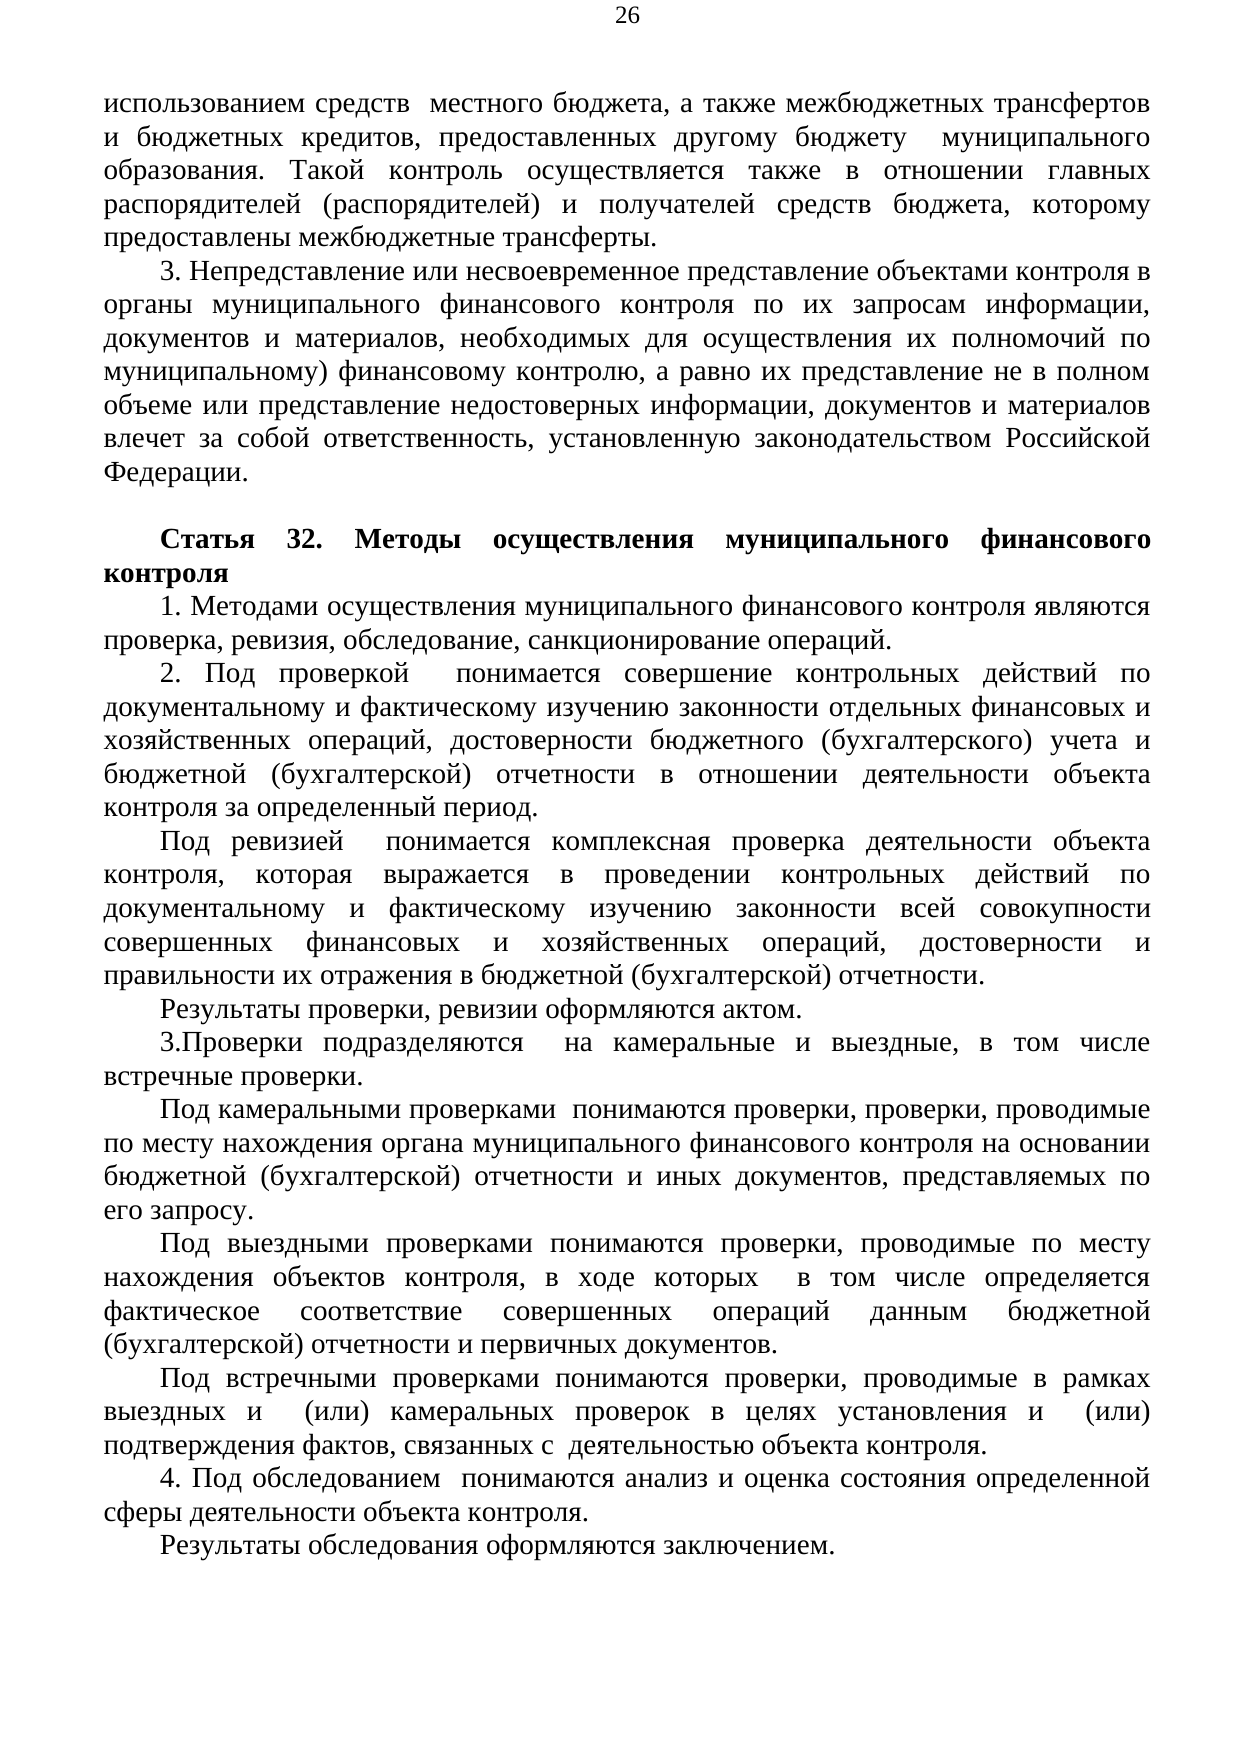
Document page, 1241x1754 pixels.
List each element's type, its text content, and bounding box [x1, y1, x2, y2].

text Результаты обследования оформляются заключением. [103, 1527, 1152, 1561]
text Под камеральными проверками понимаются проверки, проверки, проводимые по месту нахождения органа муниципального финансового контроля на основании бюджетной (бухгалтерской) отчетности и иных документов, представляемых по его запросу. [103, 1091, 1152, 1226]
text 3.Проверки подразделяются на камеральные и выездные, в том числе встречные проверки. [103, 1024, 1152, 1091]
text 1. Методами осуществления муниципального финансового контроля являются проверка, ревизия, обследование, санкционирование операций. [103, 588, 1152, 655]
text Под выездными проверками понимаются проверки, проводимые по месту нахождения объектов контроля, в ходе которых в том числе определяется фактическое соответствие совершенных операций данным бюджетной (бухгалтерской) отчетности и первичных документов. [103, 1226, 1152, 1360]
text Под встречными проверками понимаются проверки, проводимые в рамках выездных и (или) камеральных проверок в целях установления и (или) подтверждения фактов, связанных с деятельностью объекта контроля. [103, 1360, 1152, 1460]
text Результаты проверки, ревизии оформляются актом. [103, 991, 1152, 1024]
text 3. Непредставление или несвоевременное представление объектами контроля в органы муниципального финансового контроля по их запросам информации, документов и материалов, необходимых для осуществления их полномочий по муниципальному) финансовому контролю, а равно их представление не в полном объеме или представление недостоверных информации, документов и материалов влечет за собой ответственность, установленную законодательством Российской Федерации. [103, 253, 1152, 488]
text Под ревизией понимается комплексная проверка деятельности объекта контроля, которая выражается в проведении контрольных действий по документальному и фактическому изучению законности всей совокупности совершенных финансовых и хозяйственных операций, достоверности и правильности их отражения в бюджетной (бухгалтерской) отчетности. [103, 823, 1152, 991]
text 4. Под обследованием понимаются анализ и оценка состояния определенной сферы деятельности объекта контроля. [103, 1460, 1152, 1527]
text Статья 32. Методы осуществления муниципального финансового контроля [103, 521, 1152, 588]
text 2. Под проверкой понимается совершение контрольных действий по документальному и фактическому изучению законности отдельных финансовых и хозяйственных операций, достоверности бюджетного (бухгалтерского) учета и бюджетной (бухгалтерской) отчетности в отношении деятельности объекта контроля за определенный период. [103, 655, 1152, 823]
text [103, 85, 1152, 253]
